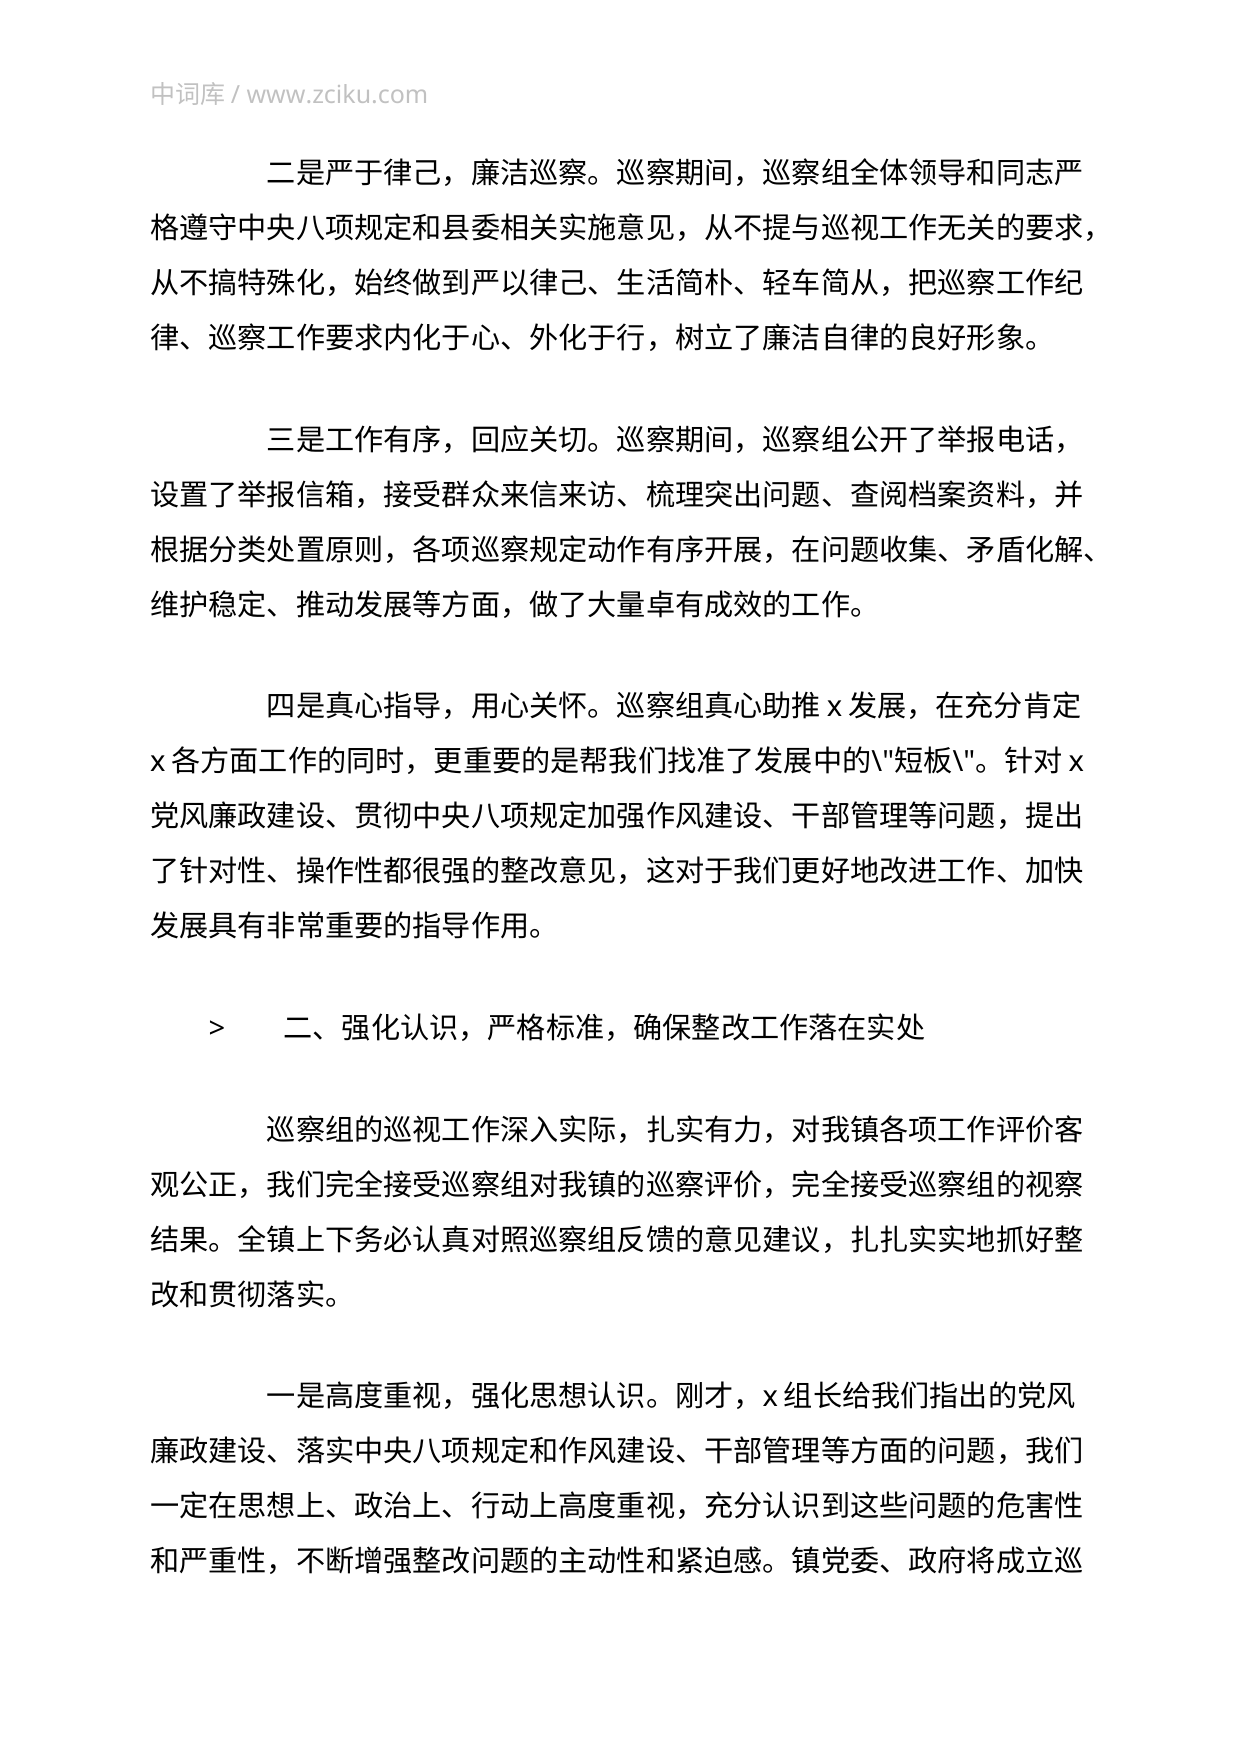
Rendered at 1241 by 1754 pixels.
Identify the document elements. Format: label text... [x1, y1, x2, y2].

text 四是真心指导，用心关怀。巡察组真心助推x发展，在充分肯定x各方面工作的同时，更重要的是帮我们找准了发展中的\"短板\"。针对x党风廉政建设、贯彻中央八项规定加强作风建设、干部管理等问题，提出了针对性、操作性都很强的整改意见，这对于我们更好地改进工作、加快发展具有非常重要的指导作用。 [150, 683, 1090, 945]
text 巡察组的巡视工作深入实际，扎实有力，对我镇各项工作评价客观公正，我们完全接受巡察组对我镇的巡察评价，完全接受巡察组的视察结果。全镇上下务必认真对照巡察组反馈的意见建议，扎扎实实地抓好整改和贯彻落实。 [150, 1106, 1090, 1313]
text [150, 1373, 1090, 1580]
text > 二、强化认识，严格标准，确保整改工作落在实处 [150, 1004, 1090, 1047]
text 三是工作有序，回应关切。巡察期间，巡察组公开了举报电话，设置了举报信箱，接受群众来信来访、梳理突出问题、查阅档案资料，并根据分类处置原则，各项巡察规定动作有序开展，在问题收集、矛盾化解、维护稳定、推动发展等方面，做了大量卓有成效的工作。 [150, 416, 1090, 623]
text 二是严于律己，廉洁巡察。巡察期间，巡察组全体领导和同志严格遵守中央八项规定和县委相关实施意见，从不提与巡视工作无关的要求，从不搞特殊化，始终做到严以律己、生活简朴、轻车简从，把巡察工作纪律、巡察工作要求内化于心、外化于行，树立了廉洁自律的良好形象。 [150, 150, 1090, 357]
